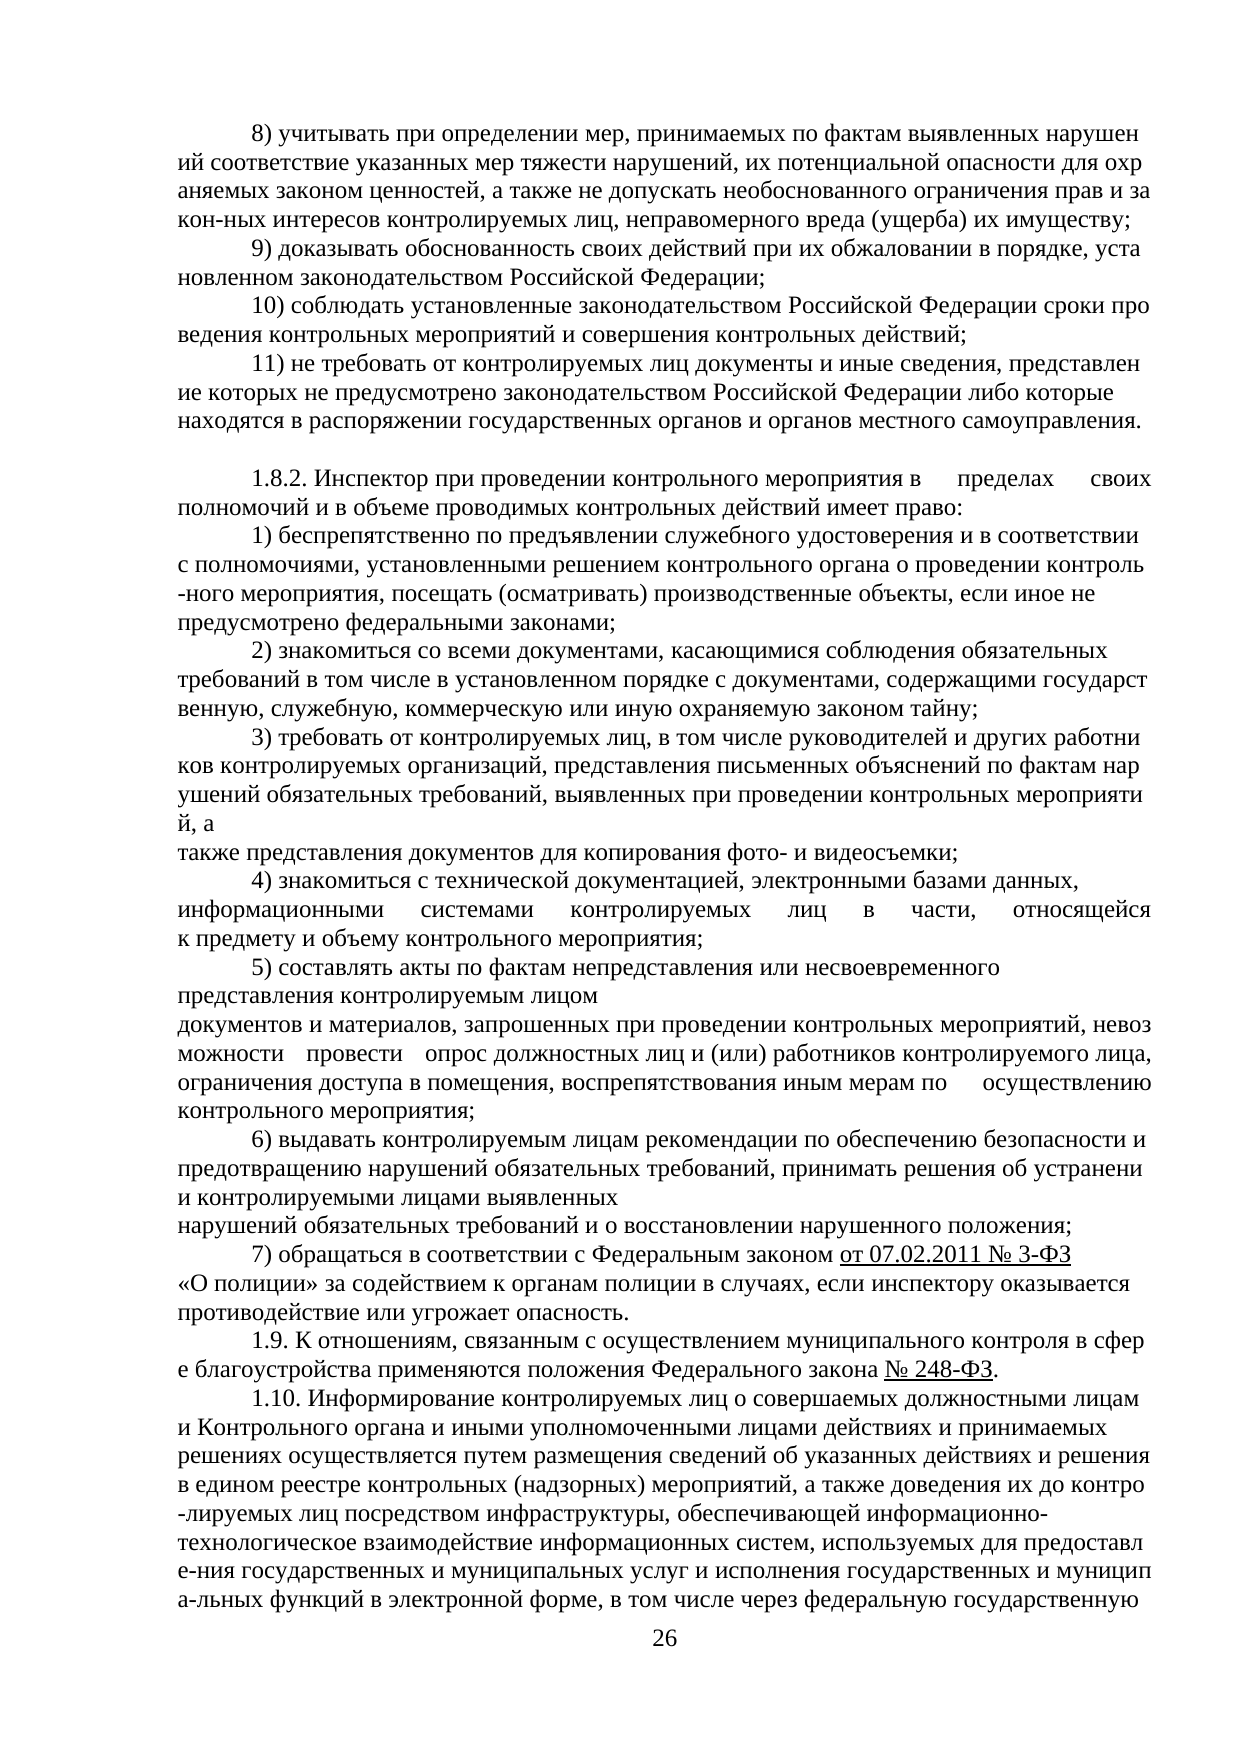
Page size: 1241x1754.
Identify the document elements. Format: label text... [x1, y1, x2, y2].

text 5) составлять акты по фактам непредставления или несвоевременного представления контролируемым лицом документов и материалов, запрошенных при проведении контрольных мероприятий, невозможности провести опрос должностных лиц и (или) работников контролируемого лица, ограничения доступа в помещения, воспрепятствования иным мерам по осуществлению контрольного мероприятия; [177, 952, 1152, 1124]
text 7) обращаться в соответствии с Федеральным законом от 07.02.2011 № 3-ФЗ [177, 1239, 1152, 1268]
text «О полиции» за содействием к органам полиции в случаях, если инспектору оказывается [177, 1268, 1152, 1297]
text 8) учитывать при определении мер, принимаемых по фактам выявленных нарушений соответствие указанных мер тяжести нарушений, их потенциальной опасности для охраняемых законом ценностей, а также не допускать необоснованного ограничения прав и закон-ных интересов контролируемых лиц, неправомерного вреда (ущерба) их имуществу; [177, 118, 1152, 233]
text также представления документов для копирования фото- и видеосъемки; [177, 837, 1152, 866]
text требований в том числе в установленном порядке с документами, содержащими государственную, служебную, коммерческую или иную охраняемую законом тайну; [177, 664, 1152, 722]
text 6) выдавать контролируемым лицам рекомендации по обеспечению безопасности и предотвращению нарушений обязательных требований, принимать решения об устранении контролируемыми лицами выявленных нарушений обязательных требований и о восстановлении нарушенного положения; [177, 1124, 1152, 1239]
text 1.10. Информирование контролируемых лиц о совершаемых должностными лицами Контрольного органа и иными уполномоченными лицами действиях и принимаемых [177, 1383, 1152, 1441]
text 4) знакомиться с технической документацией, электронными базами данных, информационными системами контролируемых лиц в части, относящейся к предмету и объему контрольного мероприятия; [177, 866, 1152, 952]
text предусмотрено федеральными законами; [177, 607, 1152, 636]
text находятся в распоряжении государственных органов и органов местного самоуправления. [177, 406, 1152, 434]
text 1) беспрепятственно по предъявлении служебного удостоверения и в соответствии с полномочиями, установленными решением контрольного органа о проведении контроль-ного мероприятия, посещать (осматривать) производственные объекты, если иное не [177, 521, 1152, 607]
text решениях осуществляется путем размещения сведений об указанных действиях и решения в едином реестре контрольных (надзорных) мероприятий, а также доведения их до контро-лируемых лиц посредством инфраструктуры, обеспечивающей информационно-технологическое взаимодействие информационных систем, используемых для предоставле-ния государственных и муниципальных услуг и исполнения государственных и муниципа-льных функций в электронной форме, в том числе через федеральную государственную [177, 1441, 1152, 1613]
text 10) соблюдать установленные законодательством Российской Федерации сроки проведения контрольных мероприятий и совершения контрольных действий; [177, 291, 1152, 348]
text 11) не требовать от контролируемых лиц документы и иные сведения, представление которых не предусмотрено законодательством Российской Федерации либо которые [177, 348, 1152, 406]
text 9) доказывать обоснованность своих действий при их обжаловании в порядке, установленном законодательством Российской Федерации; [177, 233, 1152, 291]
text 2) знакомиться со всеми документами, касающимися соблюдения обязательных [177, 636, 1152, 664]
text 3) требовать от контролируемых лиц, в том числе руководителей и других работников контролируемых организаций, представления письменных объяснений по фактам нарушений обязательных требований, выявленных при проведении контрольных мероприятий, а [177, 722, 1152, 837]
text 1.9. К отношениям, связанным с осуществлением муниципального контроля в сфере благоустройства применяются положения Федерального закона № 248-ФЗ. [177, 1326, 1152, 1383]
text 1.8.2. Инспектор при проведении контрольного мероприятия в пределах своих полномочий и в объеме проводимых контрольных действий имеет право: [177, 463, 1152, 521]
text противодействие или угрожает опасность. [177, 1297, 1152, 1326]
